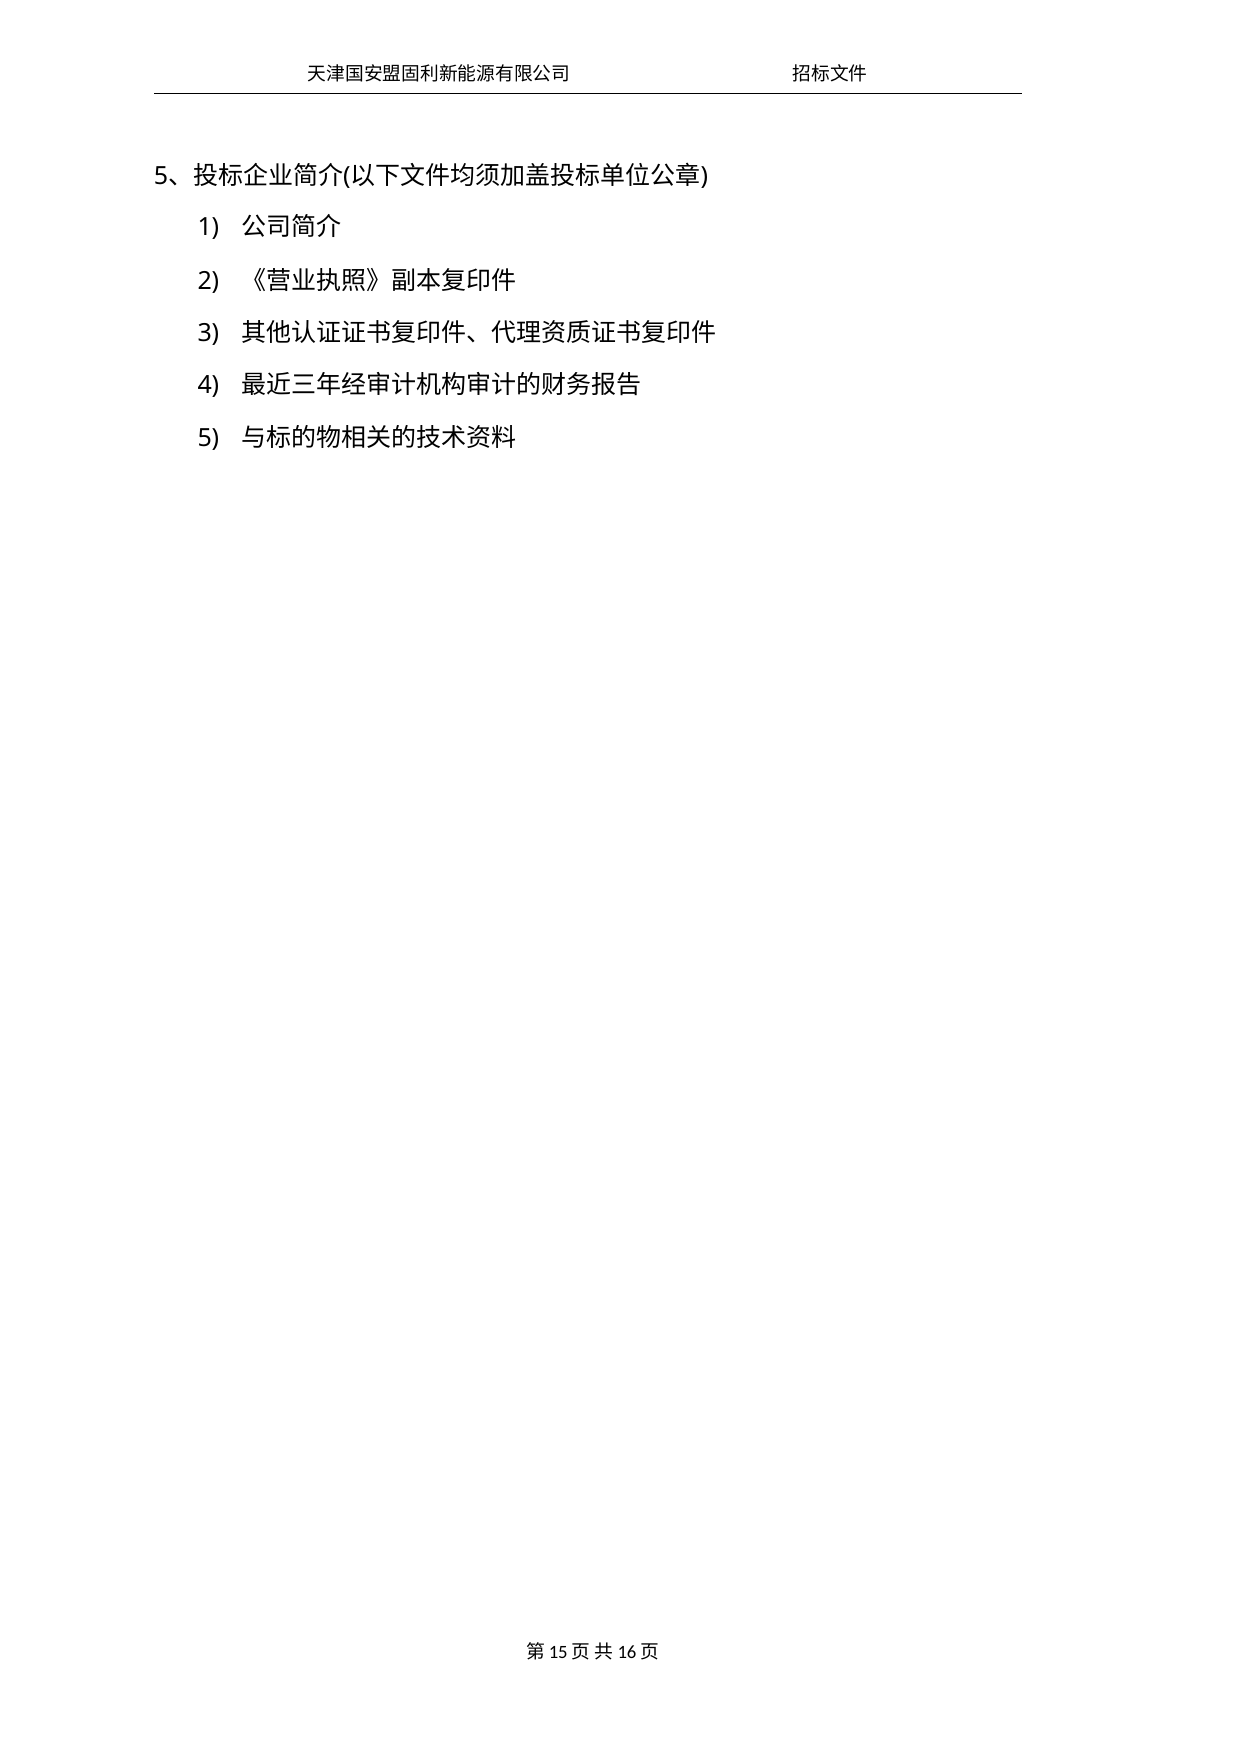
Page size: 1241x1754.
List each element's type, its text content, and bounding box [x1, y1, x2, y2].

list 其他认证证书复印件、代理资质证书复印件 [197, 311, 1031, 351]
list 最近三年经审计机构审计的财务报告 [197, 363, 1031, 403]
text 5、投标企业简介(以下文件均须加盖投标单位公章) [153, 154, 1031, 193]
list 《营业执照》副本复印件 [197, 258, 1031, 298]
list 公司简介 [197, 206, 1031, 246]
list 与标的物相关的技术资料 [197, 416, 1031, 456]
